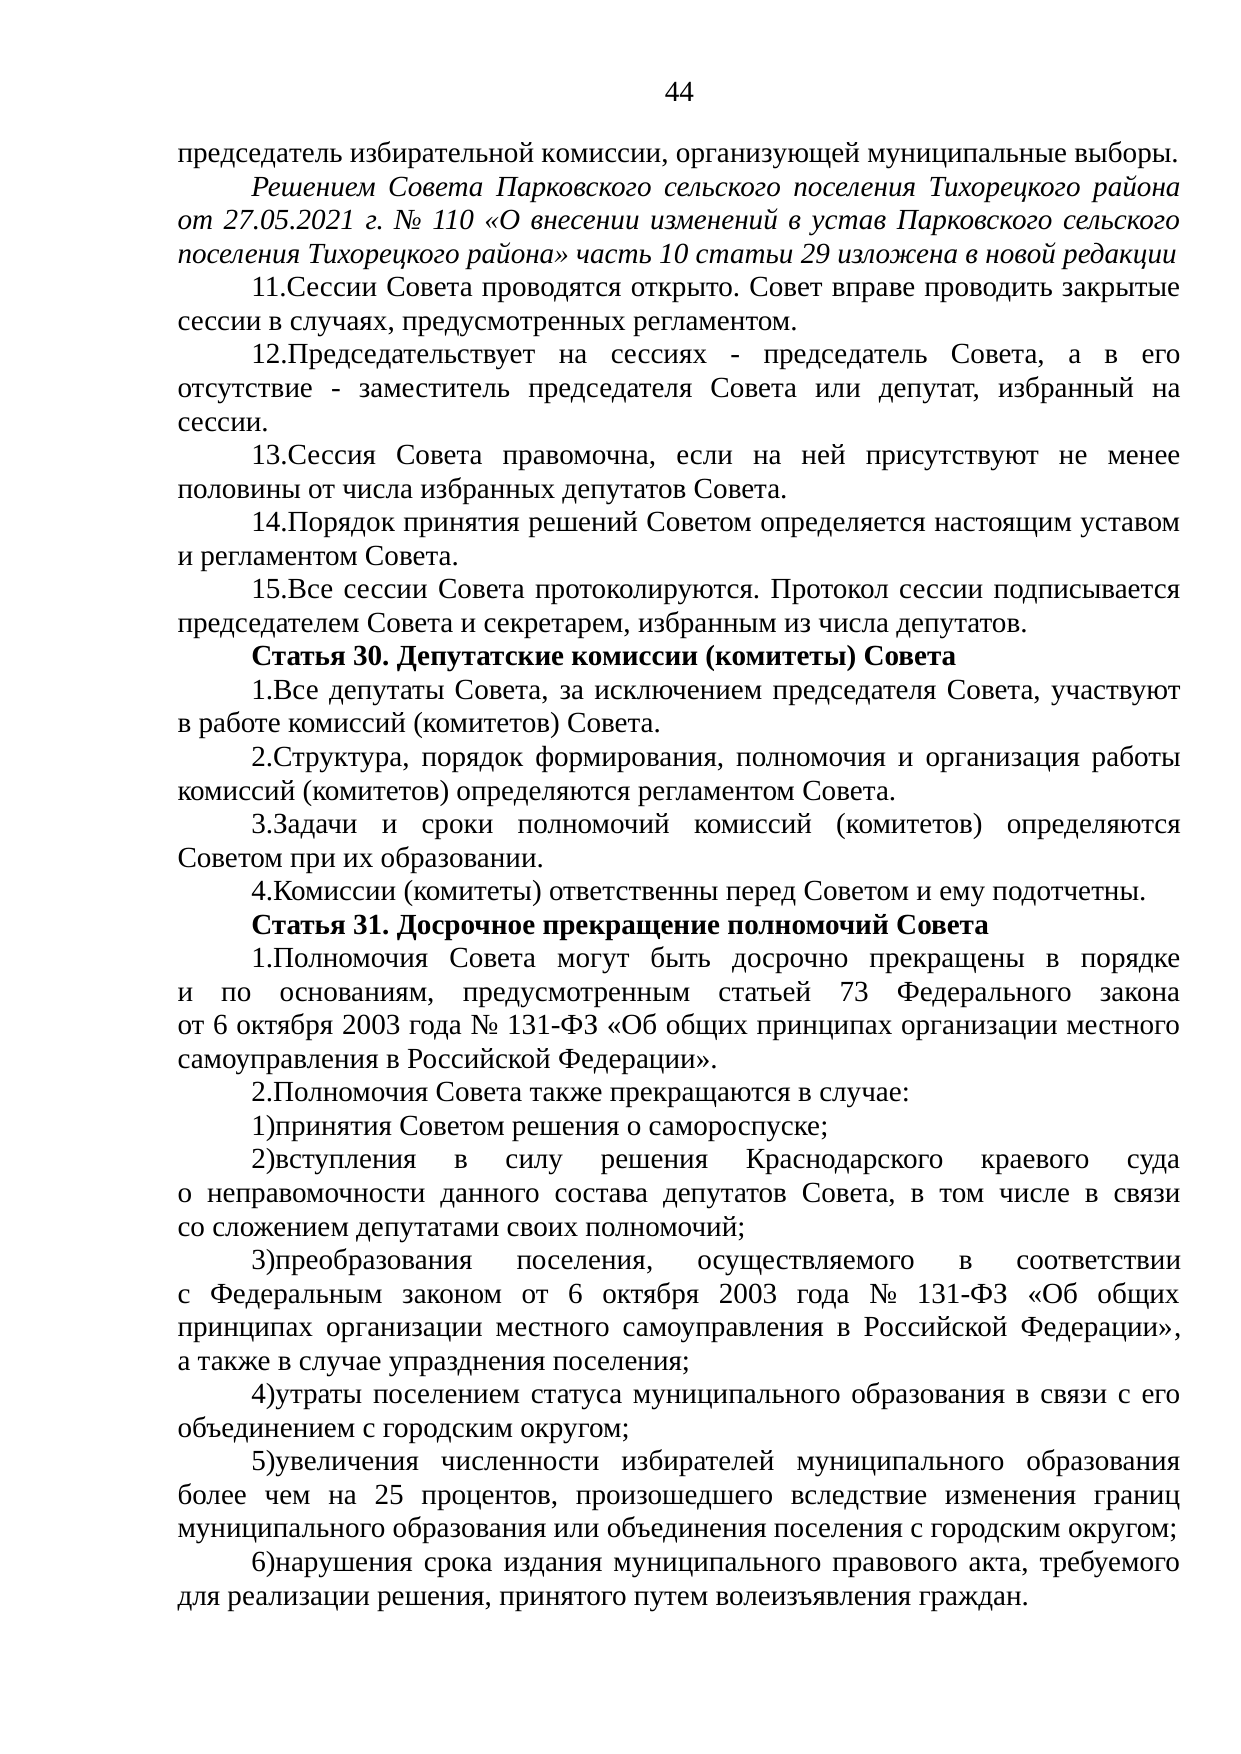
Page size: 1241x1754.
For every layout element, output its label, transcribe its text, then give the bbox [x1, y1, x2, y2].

text 3)преобразования поселения, осуществляемого в соответствии с Федеральным законом от 6 октября 2003 года № 131-ФЗ «Об общих принципах организации местного самоуправления в Российской Федерации», а также в случае упразднения поселения; [177, 1242, 1181, 1376]
text Статья 31. Досрочное прекращение полномочий Совета [177, 907, 1181, 940]
text 5)увеличения численности избирателей муниципального образования более чем на 25 процентов, произошедшего вследствие изменения границ муниципального образования или объединения поселения с городским округом; [177, 1443, 1181, 1544]
text 14.Порядок принятия решений Советом определяется настоящим уставом и регламентом Совета. [177, 504, 1181, 571]
text 4.Комиссии (комитеты) ответственны перед Советом и ему подотчетны. [177, 873, 1181, 907]
text 11.Сессии Совета проводятся открыто. Совет вправе проводить закрытые сессии в случаях, предусмотренных регламентом. [177, 269, 1181, 337]
text 13.Сессия Совета правомочна, если на ней присутствуют не менее половины от числа избранных депутатов Совета. [177, 437, 1181, 504]
text 1.Все депутаты Совета, за исключением председателя Совета, участвуют в работе комиссий (комитетов) Совета. [177, 672, 1181, 739]
text 12.Председательствует на сессиях - председатель Совета, а в его отсутствие - заместитель председателя Совета или депутат, избранный на сессии. [177, 337, 1181, 437]
text Решением Совета Парковского сельского поселения Тихорецкого района от 27.05.2021 г. № 110 «О внесении изменений в устав Парковского сельского поселения Тихорецкого района» часть 10 статьи 29 изложена в новой редакции [177, 169, 1181, 269]
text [177, 135, 1181, 169]
text 1)принятия Советом решения о самороспуске; [177, 1108, 1181, 1142]
text 3.Задачи и сроки полномочий комиссий (комитетов) определяются Советом при их образовании. [177, 806, 1181, 873]
text 4)утраты поселением статуса муниципального образования в связи с его объединением с городским округом; [177, 1376, 1181, 1443]
text 2)вступления в силу решения Краснодарского краевого суда о неправомочности данного состава депутатов Совета, в том числе в связи со сложением депутатами своих полномочий; [177, 1142, 1181, 1242]
text Статья 30. Депутатские комиссии (комитеты) Совета [177, 638, 1181, 672]
text 15.Все сессии Совета протоколируются. Протокол сессии подписывается председателем Совета и секретарем, избранным из числа депутатов. [177, 571, 1181, 638]
text 6)нарушения срока издания муниципального правового акта, требуемого для реализации решения, принятого путем волеизъявления граждан. [177, 1544, 1181, 1611]
text 2.Полномочия Совета также прекращаются в случае: [177, 1074, 1181, 1108]
text 2.Структура, порядок формирования, полномочия и организация работы комиссий (комитетов) определяются регламентом Совета. [177, 739, 1181, 806]
text 1.Полномочия Совета могут быть досрочно прекращены в порядке и по основаниям, предусмотренным статьей 73 Федерального закона от 6 октября 2003 года № 131-ФЗ «Об общих принципах организации местного самоуправления в Российской Федерации». [177, 940, 1181, 1074]
